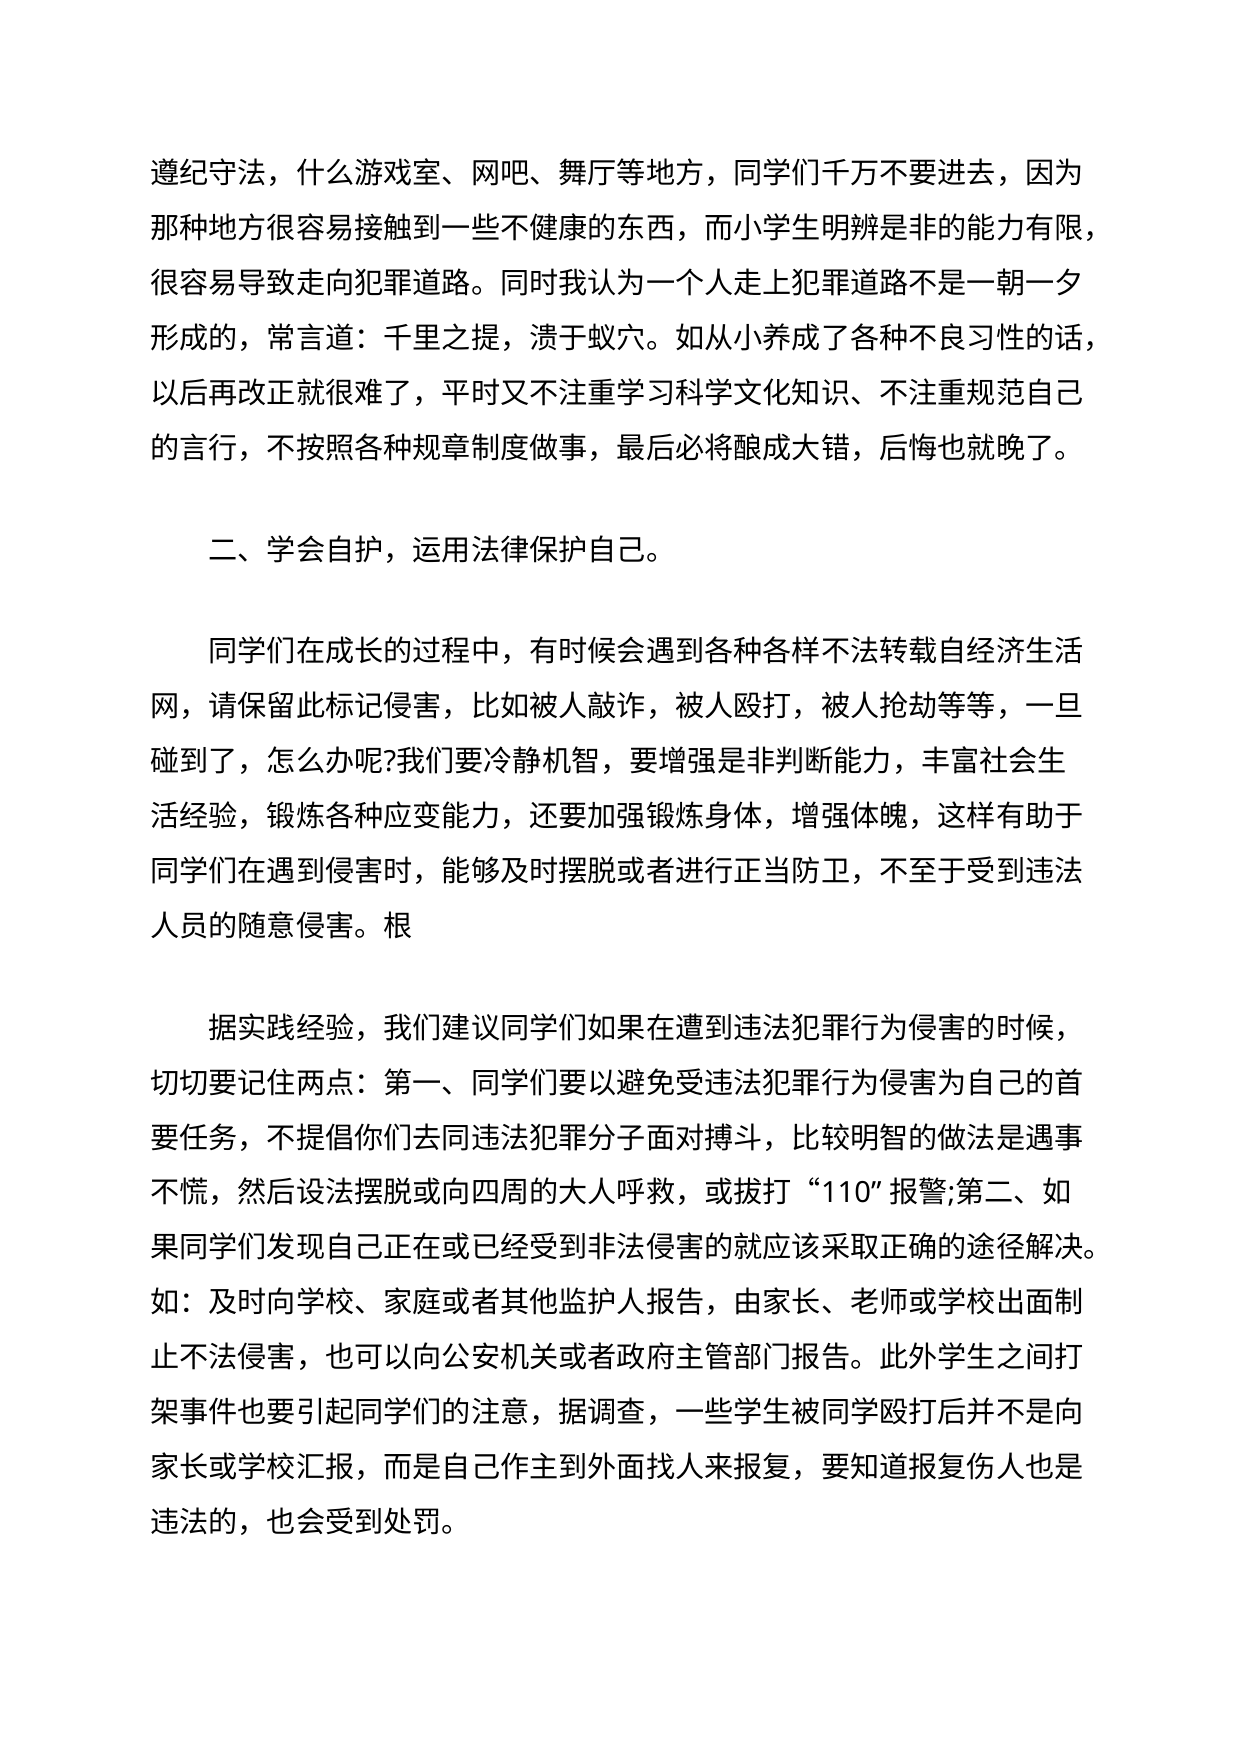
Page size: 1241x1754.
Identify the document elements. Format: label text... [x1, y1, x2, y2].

text 同学们在成长的过程中，有时候会遇到各种各样不法转载自经济生活网，请保留此标记侵害，比如被人敲诈，被人殴打，被人抢劫等等，一旦碰到了，怎么办呢?我们要冷静机智，要增强是非判断能力，丰富社会生活经验，锻炼各种应变能力，还要加强锻炼身体，增强体魄，这样有助于同学们在遇到侵害时，能够及时摆脱或者进行正当防卫，不至于受到违法人员的随意侵害。根 [150, 628, 1090, 945]
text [150, 150, 1090, 467]
text 二、学会自护，运用法律保护自己。 [150, 526, 1090, 568]
text 据实践经验，我们建议同学们如果在遭到违法犯罪行为侵害的时候，切切要记住两点：第一、同学们要以避免受违法犯罪行为侵害为自己的首要任务，不提倡你们去同违法犯罪分子面对搏斗，比较明智的做法是遇事不慌，然后设法摆脱或向四周的大人呼救，或拔打“110” 报警;第二、如果同学们发现自己正在或已经受到非法侵害的就应该采取正确的途径解决。如：及时向学校、家庭或者其他监护人报告，由家长、老师或学校出面制止不法侵害，也可以向公安机关或者政府主管部门报告。此外学生之间打架事件也要引起同学们的注意，据调查，一些学生被同学殴打后并不是向家长或学校汇报，而是自己作主到外面找人来报复，要知道报复伤人也是违法的，也会受到处罚。 [150, 1004, 1090, 1541]
